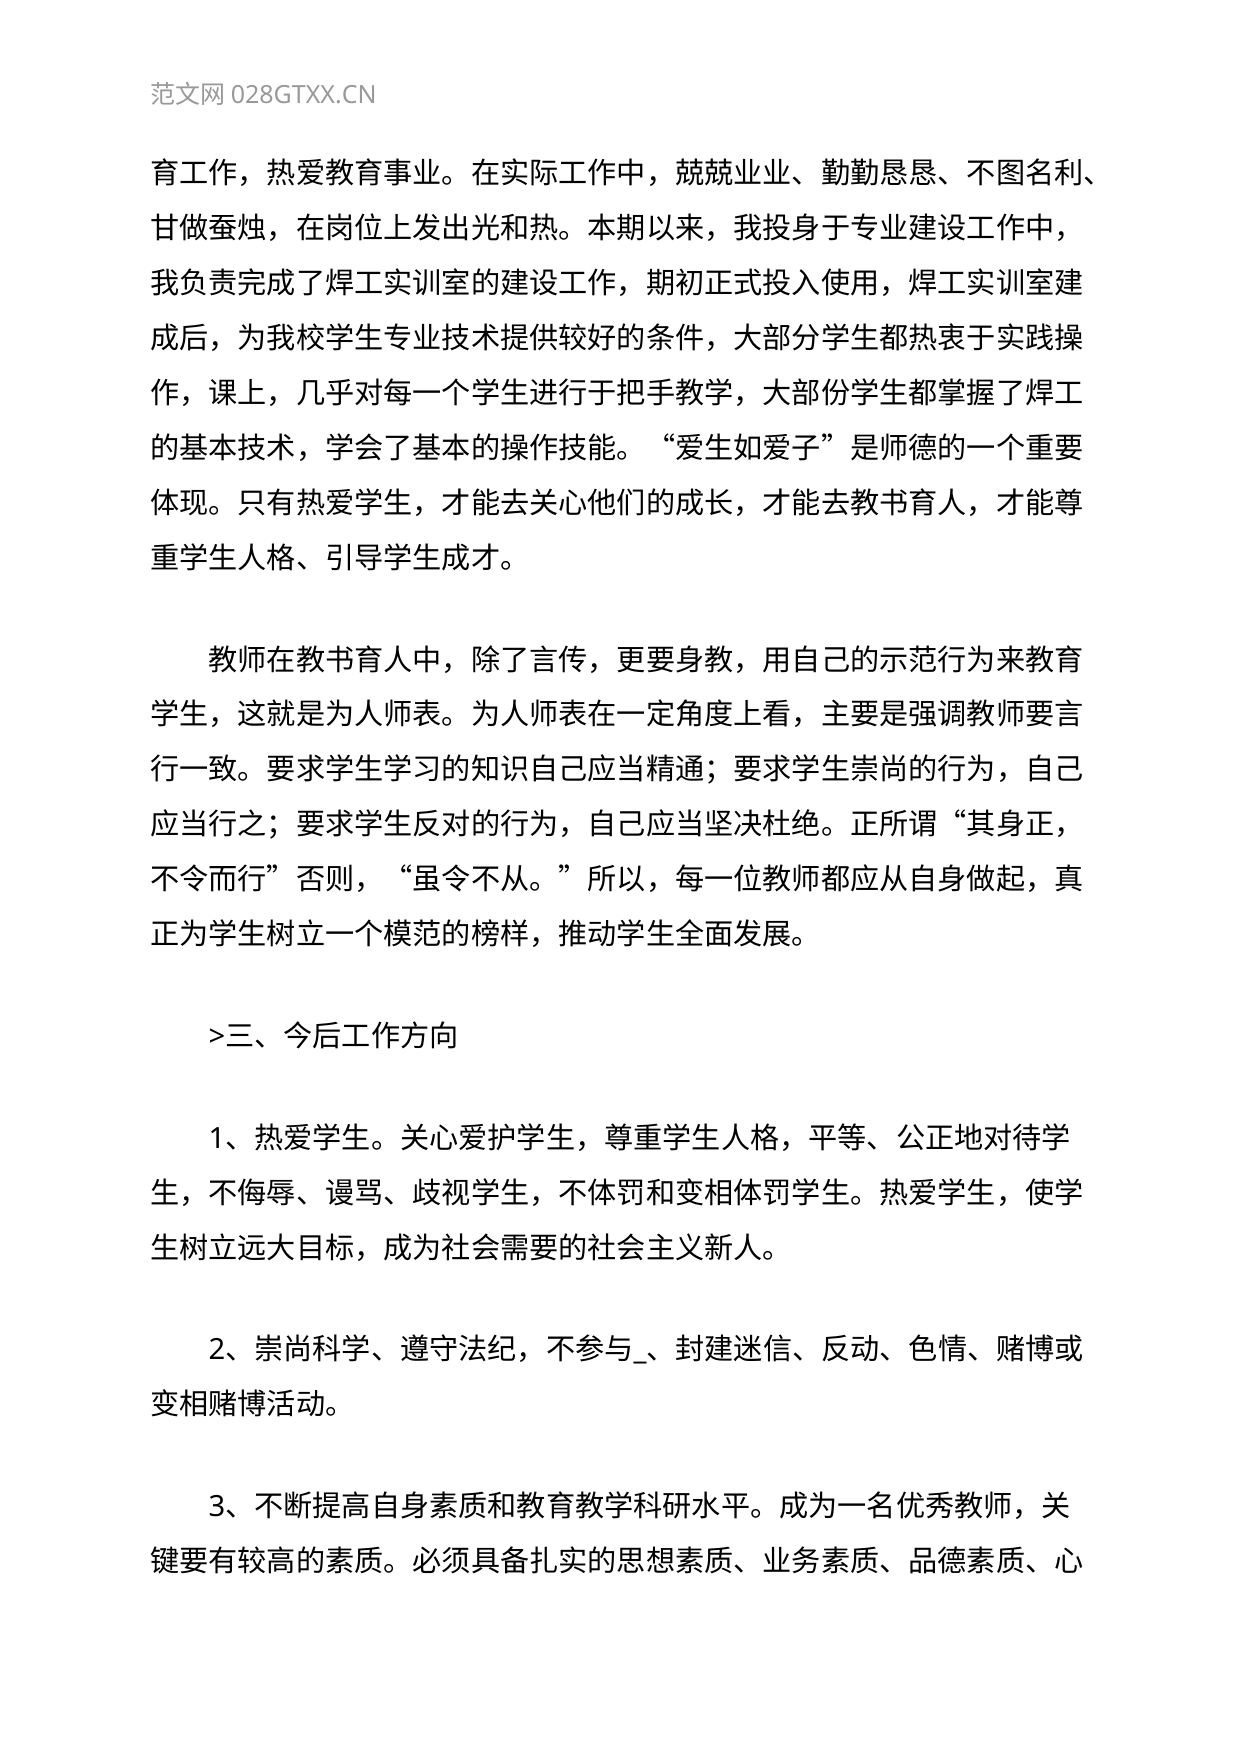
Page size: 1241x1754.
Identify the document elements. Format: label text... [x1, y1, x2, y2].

text 1、热爱学生。关心爱护学生，尊重学生人格，平等、公正地对待学生，不侮辱、谩骂、歧视学生，不体罚和变相体罚学生。热爱学生，使学生树立远大目标，成为社会需要的社会主义新人。 [150, 1114, 1090, 1266]
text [150, 150, 1090, 577]
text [150, 1483, 1090, 1580]
text 2、崇尚科学、遵守法纪，不参与_、封建迷信、反动、色情、赌博或变相赌博活动。 [150, 1326, 1090, 1423]
text >三、今后工作方向 [150, 1012, 1090, 1055]
text 教师在教书育人中，除了言传，更要身教，用自己的示范行为来教育学生，这就是为人师表。为人师表在一定角度上看，主要是强调教师要言行一致。要求学生学习的知识自己应当精通；要求学生崇尚的行为，自己应当行之；要求学生反对的行为，自己应当坚决杜绝。正所谓“其身正，不令而行”否则，“虽令不从。”所以，每一位教师都应从自身做起，真正为学生树立一个模范的榜样，推动学生全面发展。 [150, 636, 1090, 953]
